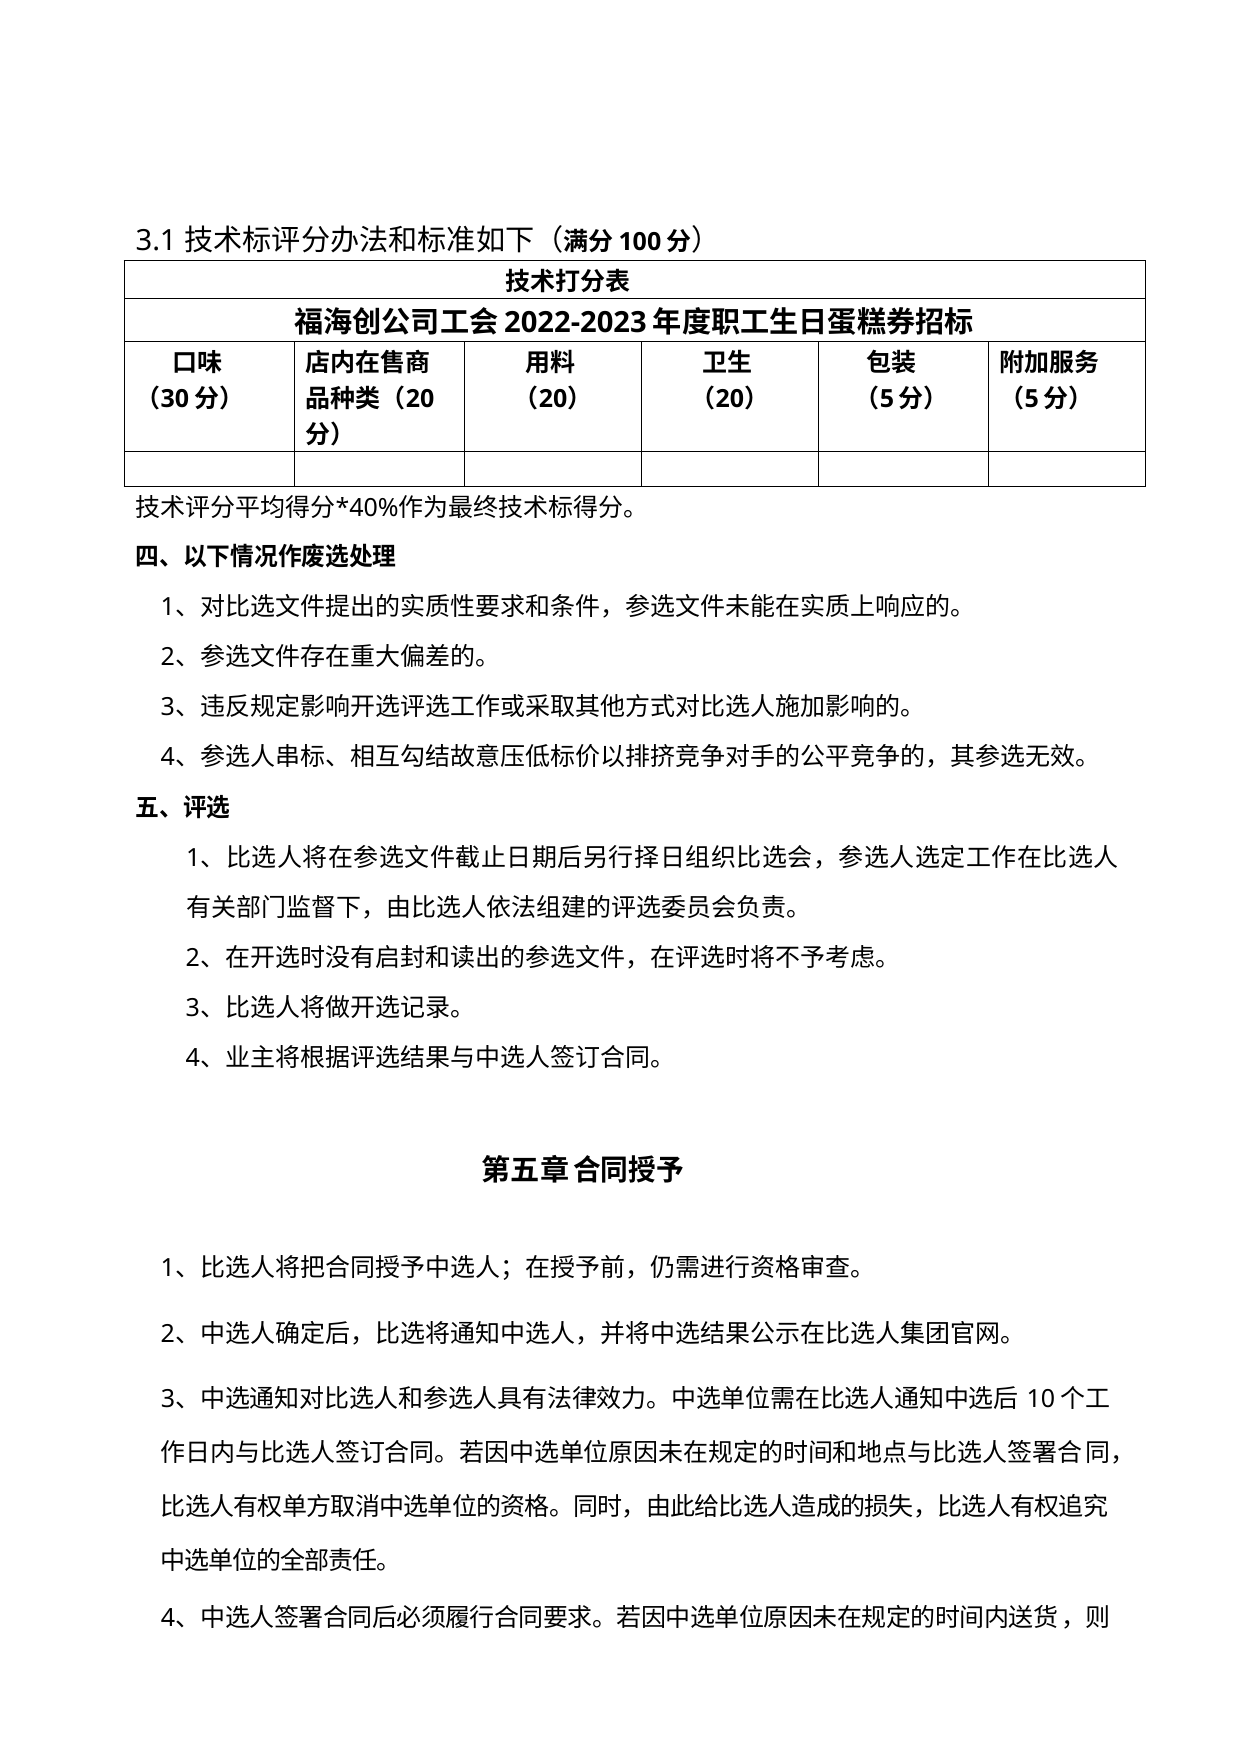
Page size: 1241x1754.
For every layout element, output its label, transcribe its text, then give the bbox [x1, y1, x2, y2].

table_cell 用料 （20） [465, 342, 641, 451]
table_cell [642, 452, 818, 486]
text 1、对比选文件提出的实质性要求和条件，参选文件未能在实质上响应的。 [135, 575, 1121, 625]
table_cell [125, 452, 294, 486]
text 四、以下情况作废选处理 [135, 525, 1134, 575]
table_cell 卫生 （20） [642, 342, 818, 451]
table_cell [465, 452, 641, 486]
text 2、参选文件存在重大偏差的。 [135, 625, 1121, 675]
text 3、中选通知对比选人和参选人具有法律效力。中选单位需在比选人通知中选后10个工作日内与比选人签订合同。若因中选单位原因未在规定的时间和地点与比选人签署合同，比选人有权单方取消中选单位的资格。同时，由此给比选人造成的损失，比选人有权追究中选单位的全部责任。 [161, 1364, 1110, 1581]
text 1、比选人将在参选文件截止日期后另行择日组织比选会，参选人选定工作在比选人有关部门监督下，由比选人依法组建的评选委员会负责。 [186, 826, 1121, 926]
text 1、比选人将把合同授予中选人；在授予前，仍需进行资格审查。 [135, 1233, 1134, 1287]
table_header 技术打分表 [125, 261, 1145, 298]
text 3、违反规定影响开选评选工作或采取其他方式对比选人施加影响的。 [135, 675, 1121, 725]
table_cell 口味 （30分） [125, 342, 294, 451]
table_cell 福海创公司工会2022-2023年度职工生日蛋糕券招标 [125, 299, 1145, 341]
text 五、评选 [135, 776, 1134, 826]
text 2、中选人确定后，比选将通知中选人，并将中选结果公示在比选人集团官网。 [135, 1299, 1134, 1353]
text 3、比选人将做开选记录。 [135, 976, 1121, 1026]
text 技术评分平均得分*40%作为最终技术标得分。 [135, 487, 1134, 523]
text 2、在开选时没有启封和读出的参选文件，在评选时将不予考虑。 [135, 926, 1121, 976]
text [161, 1583, 1110, 1637]
text 3.1 技术标评分办法和标准如下（满分100分） [135, 208, 1134, 260]
subtitle 第五章 合同授予 [192, 1150, 1134, 1187]
text 4、参选人串标、相互勾结故意压低标价以排挤竞争对手的公平竞争的，其参选无效。 [135, 725, 1121, 775]
table_cell [295, 452, 464, 486]
table_cell [989, 452, 1145, 486]
table_cell 包装 （5分） [819, 342, 988, 451]
text 4、业主将根据评选结果与中选人签订合同。 [135, 1026, 1121, 1076]
table_cell [819, 452, 988, 486]
table_cell 店内在售商品种类（20 分） [295, 342, 464, 451]
table_cell 附加服务 （5分） [989, 342, 1145, 451]
